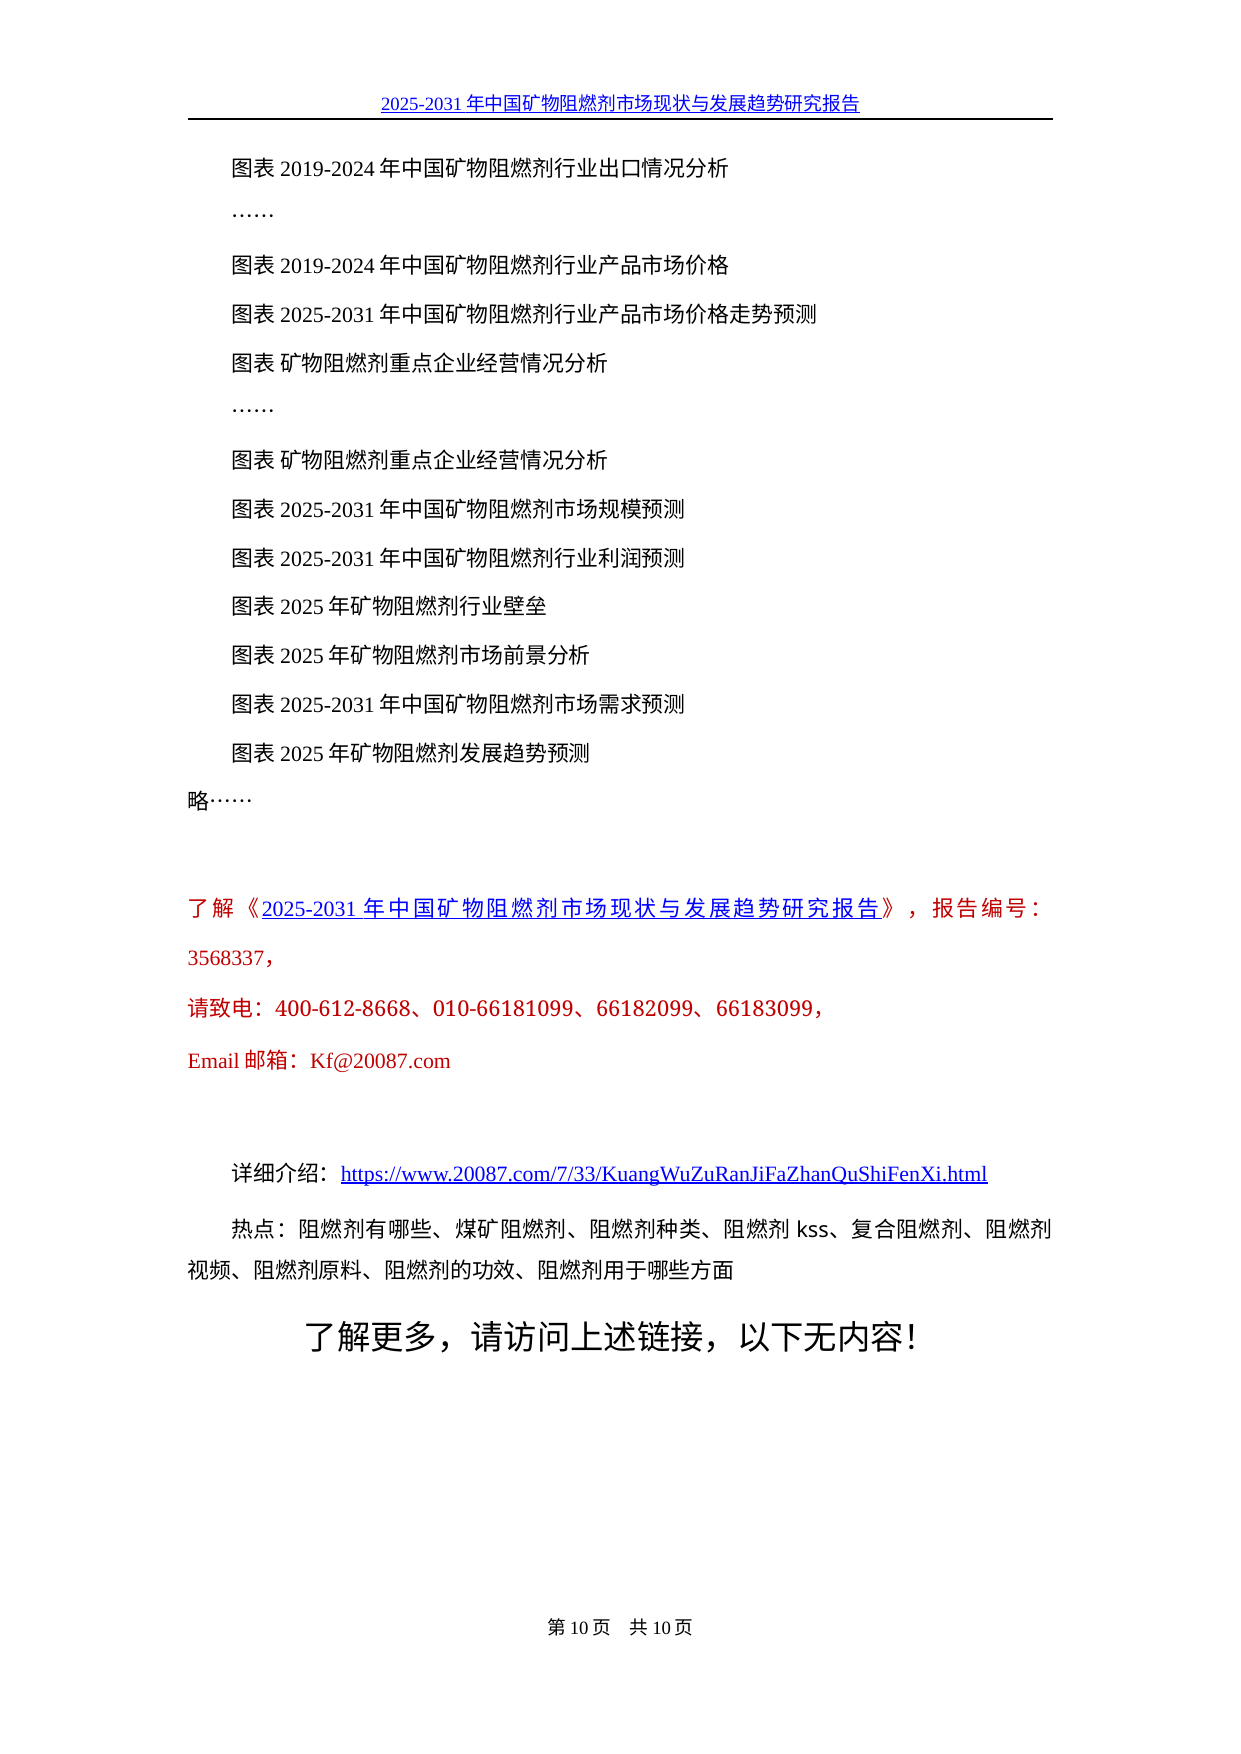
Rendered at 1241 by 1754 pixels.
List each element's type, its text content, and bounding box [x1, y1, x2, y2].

text Email邮箱：Kf@20087.com [187, 1042, 1053, 1075]
text 了解《2025-2031年中国矿物阻燃剂市场现状与发展趋势研究报告》，报告编号：3568337， [187, 890, 1053, 972]
text 热点：阻燃剂有哪些、煤矿阻燃剂、阻燃剂种类、阻燃剂kss、复合阻燃剂、阻燃剂视频、阻燃剂原料、阻燃剂的功效、阻燃剂用于哪些方面 [187, 1212, 1053, 1285]
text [187, 150, 1053, 816]
text 详细介绍：https://www.20087.com/7/33/KuangWuZuRanJiFaZhanQuShiFenXi.html [187, 1155, 1053, 1188]
text 请致电：400-612-8668、010-66181099、66182099、66183099， [187, 991, 1053, 1023]
title 了解更多，请访问上述链接，以下无内容！ [187, 1302, 1053, 1367]
